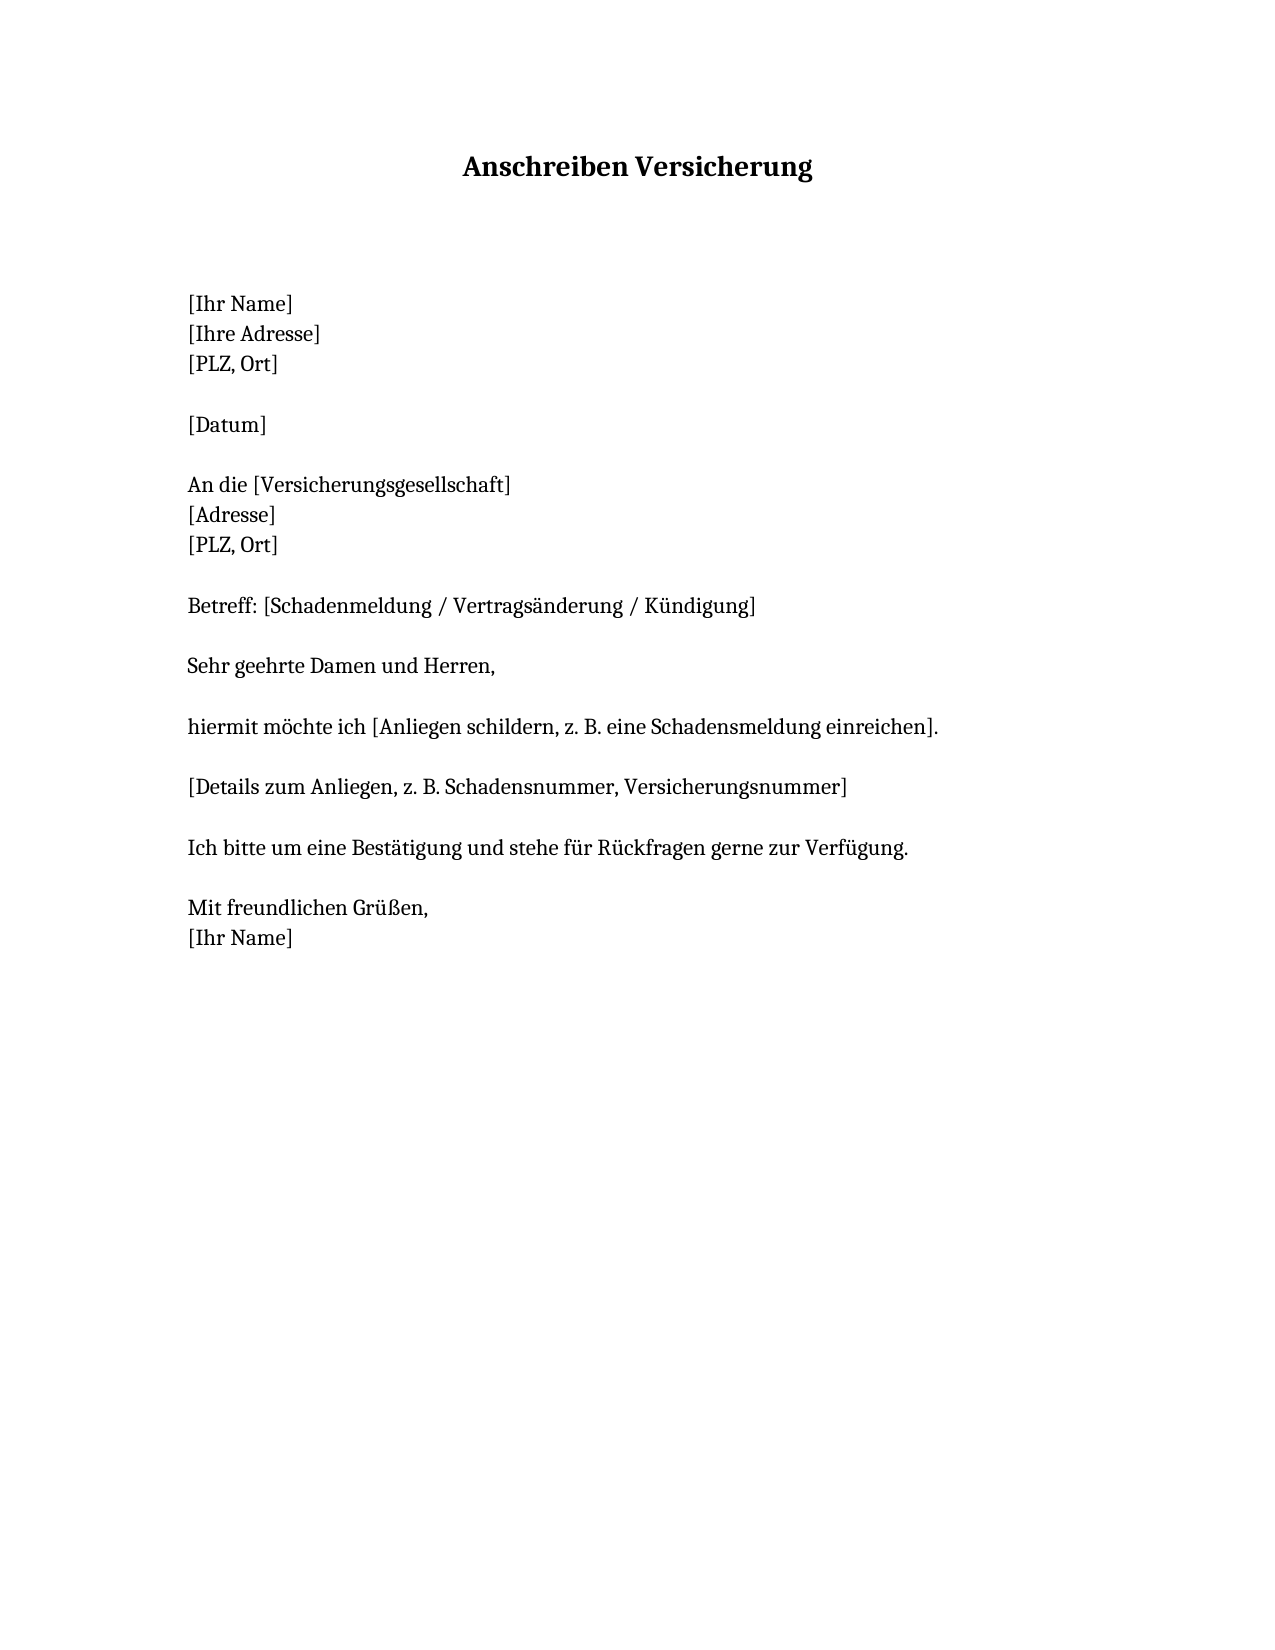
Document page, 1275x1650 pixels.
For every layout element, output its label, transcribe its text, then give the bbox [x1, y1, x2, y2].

text [Ihr Name] [Ihre Adresse] [PLZ, Ort] [Datum] An die [Versicherungsgesellschaft] [Adresse] [PLZ, Ort] Betreff: [Schadenmeldung / Vertragsänderung / Kündigung] Sehr geehrte Damen und Herren, hiermit möchte ich [Anliegen schildern, z. B. eine Schadensmeldung einreichen]. [Details zum Anliegen, z. B. Schadensnummer, Versicherungsnummer] Ich bitte um eine Bestätigung und stehe für Rückfragen gerne zur Verfügung. Mit freundlichen Grüßen, [Ihr Name] [187, 291, 1087, 951]
text Anschreiben Versicherung [187, 150, 1087, 183]
